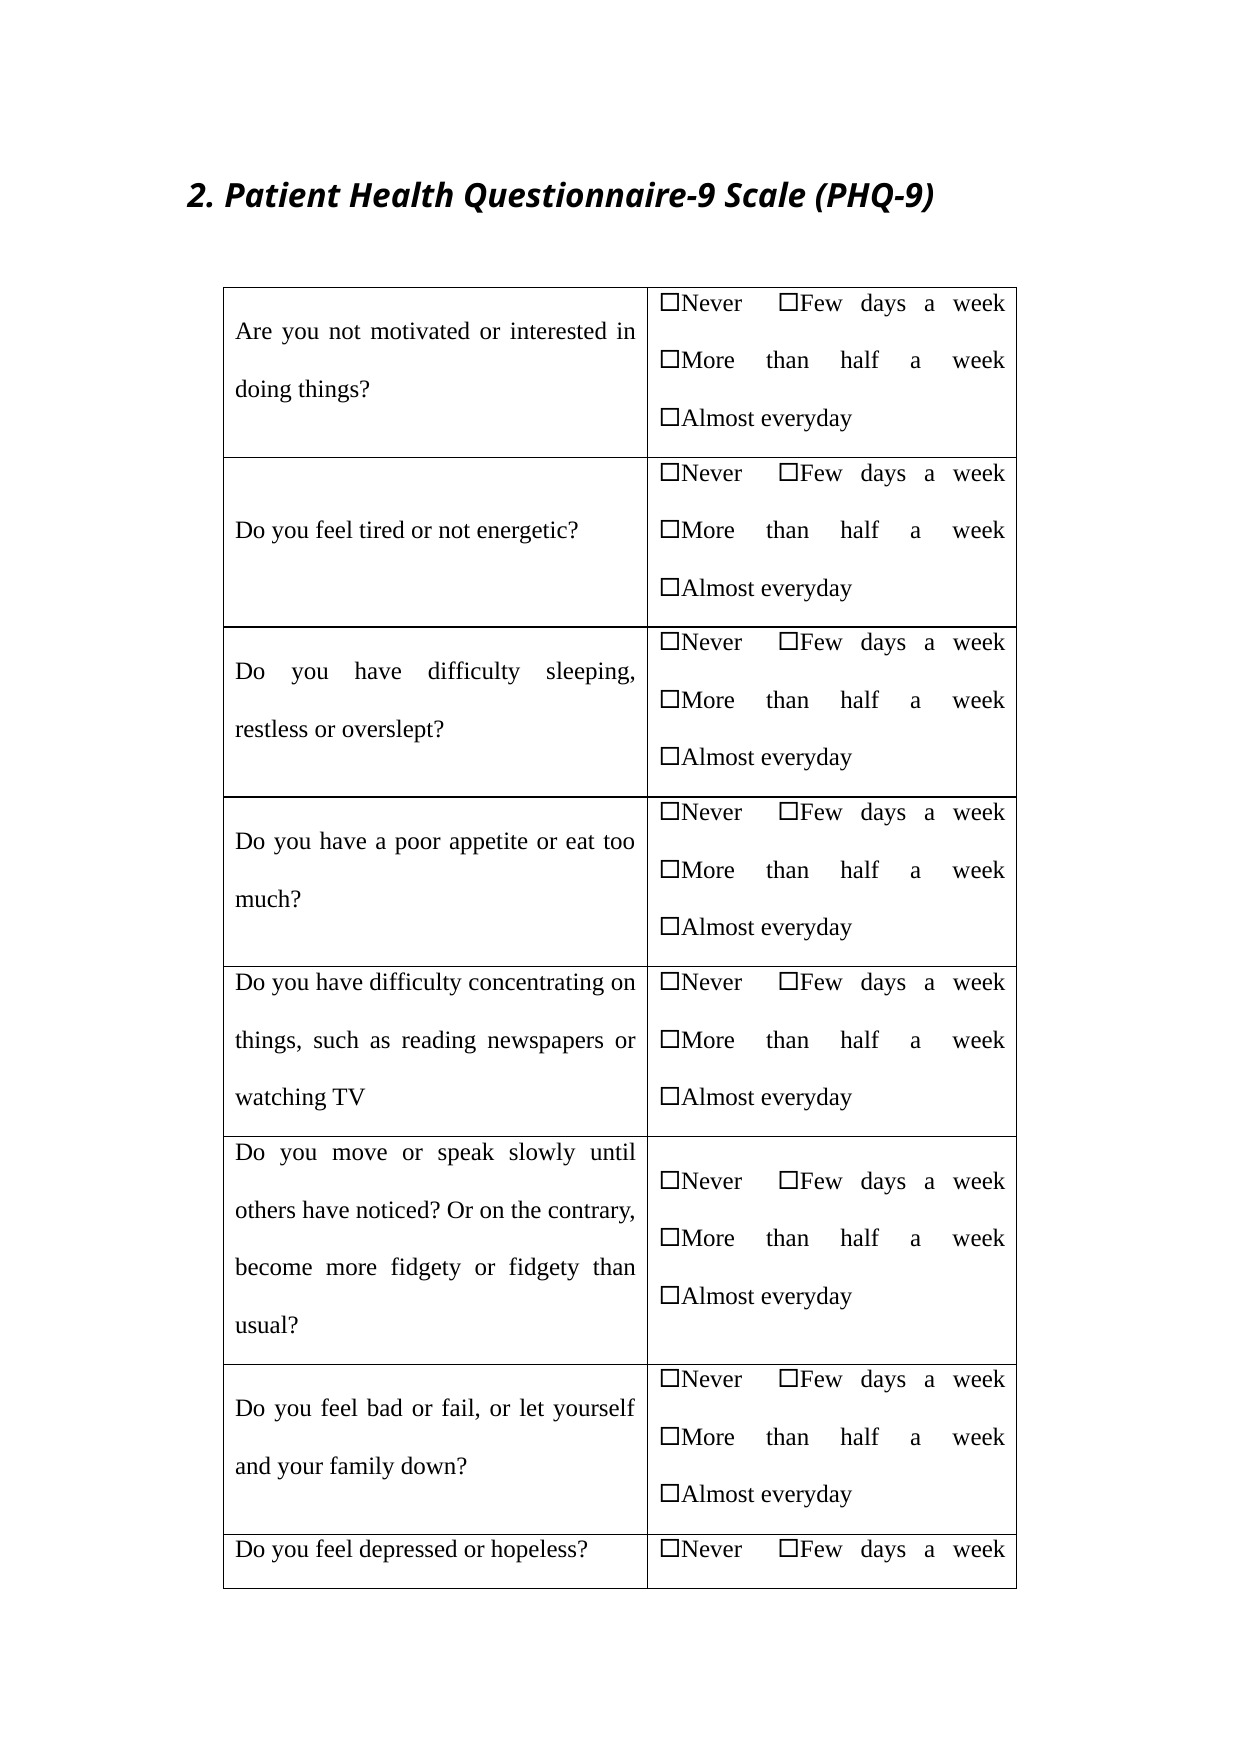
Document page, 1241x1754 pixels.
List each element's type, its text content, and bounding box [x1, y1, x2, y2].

table_cell Do you feel bad or fail, or let yourself and your family down? [224, 1365, 647, 1533]
table_cell Never Few days a week More than half a week Almost everyday [648, 967, 1016, 1136]
table_cell Never Few days a week More than half a week Almost everyday [648, 628, 1016, 796]
table_cell Do you feel tired or not energetic? [224, 458, 647, 626]
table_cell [648, 1535, 1016, 1588]
table_header Never Few days a week More than half a week Almost everyday [648, 288, 1016, 457]
table_cell Do you have difficulty sleeping, restless or overslept? [224, 628, 647, 796]
table_cell Do you move or speak slowly until others have noticed? Or on the contrary, become more fidgety or fidgety than usual? [224, 1137, 647, 1363]
table_cell Do you have difficulty concentrating on things, such as reading newspapers or watching TV [224, 967, 647, 1136]
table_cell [648, 1365, 1016, 1533]
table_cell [224, 1535, 647, 1588]
table_cell Do you have a poor appetite or eat too much? [224, 798, 647, 966]
table_cell Never Few days a week More than half a week Almost everyday [648, 1137, 1016, 1363]
subtitle Patient Health Questionnaire-9 Scale (PHQ-9) [187, 162, 1053, 227]
table_header Are you not motivated or interested in doing things? [224, 288, 647, 457]
table_cell Never Few days a week More than half a week Almost everyday [648, 798, 1016, 966]
table_cell Never Few days a week More than half a week Almost everyday [648, 458, 1016, 626]
